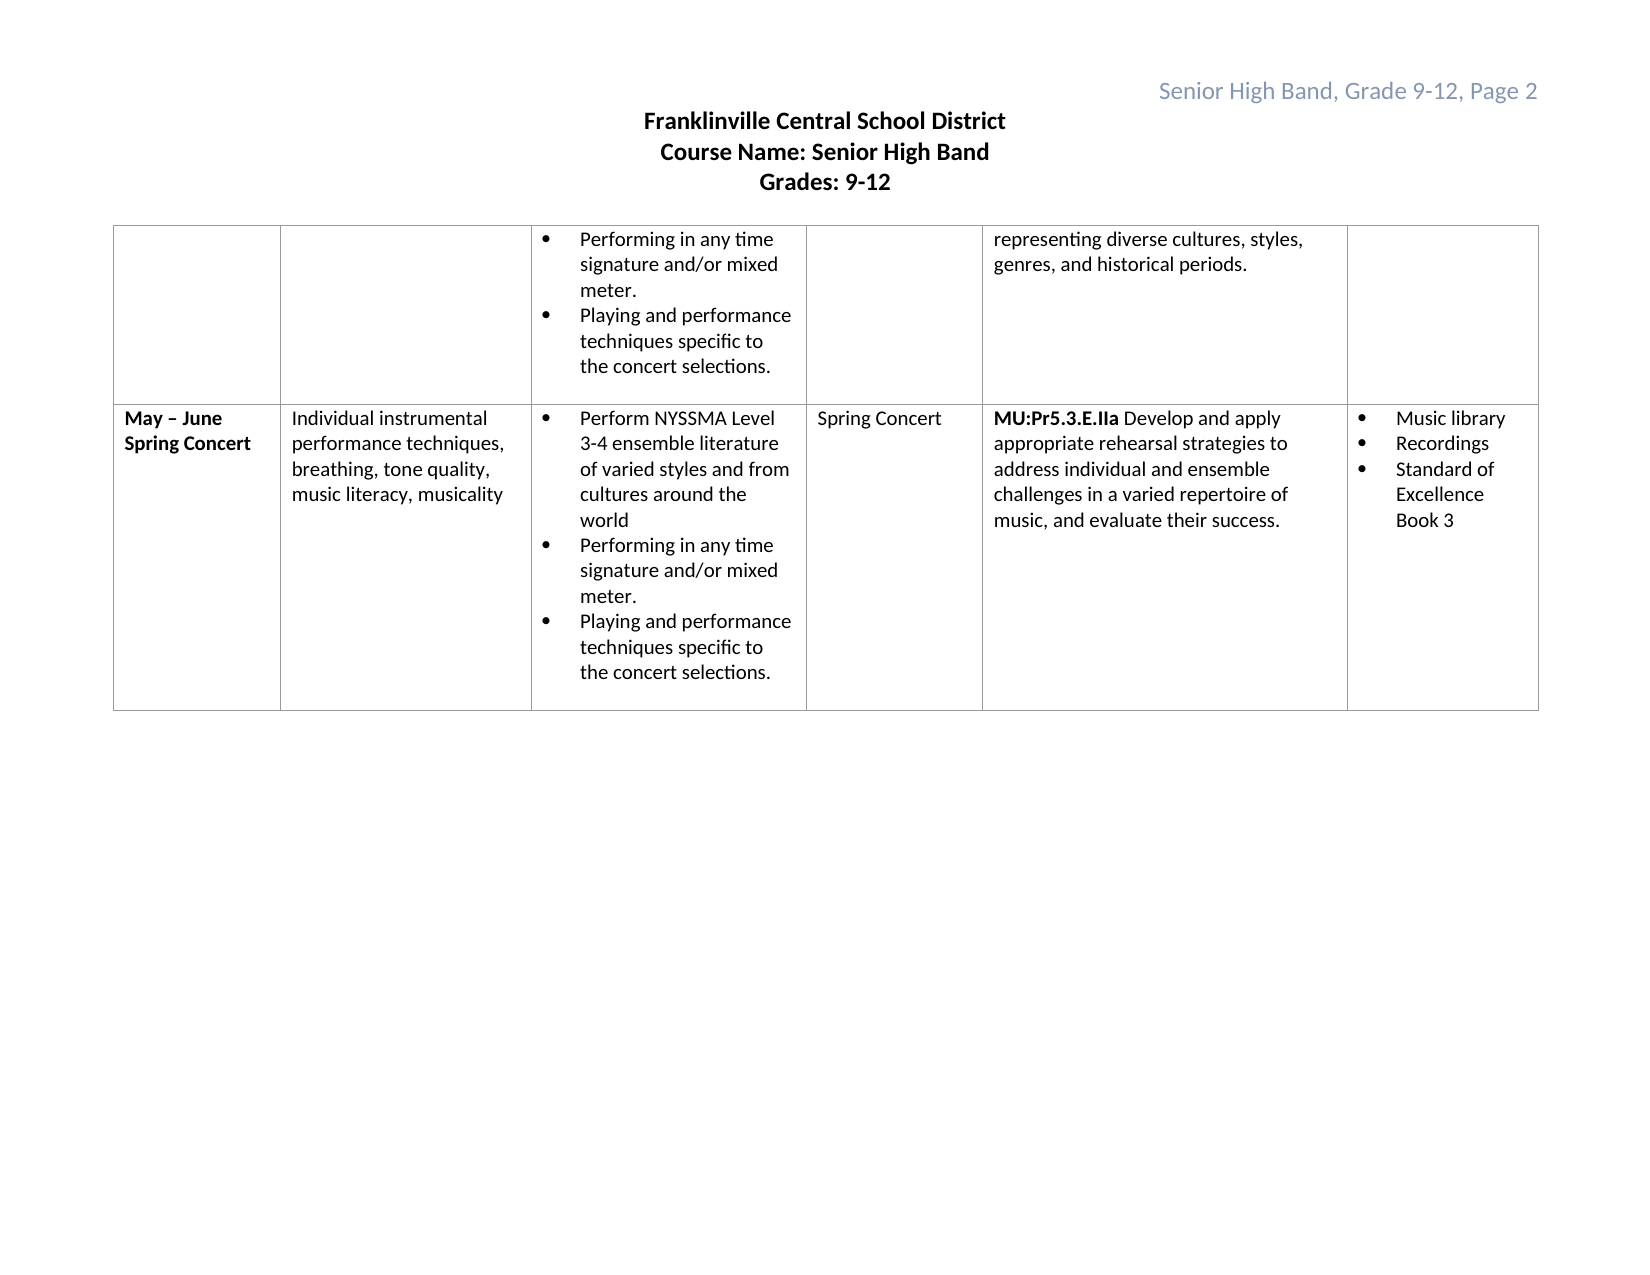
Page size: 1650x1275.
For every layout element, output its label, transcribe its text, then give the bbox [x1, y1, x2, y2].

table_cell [983, 226, 1347, 404]
table_cell May – June Spring Concert [114, 405, 280, 710]
table_cell MU:Pr5.3.E.IIa Develop and apply appropriate rehearsal strategies to address individual and ensemble challenges in a varied repertoire of music, and evaluate their success. [983, 405, 1347, 710]
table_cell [281, 226, 531, 404]
table_cell Individual instrumental performance techniques, breathing, tone quality, music literacy, musicality [281, 405, 531, 710]
table_cell Music library Recordings Standard of Excellence Book 3 [1348, 405, 1538, 710]
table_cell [1348, 226, 1538, 404]
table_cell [807, 226, 982, 404]
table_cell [114, 226, 280, 404]
table_cell Spring Concert [807, 405, 982, 710]
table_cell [532, 226, 806, 404]
